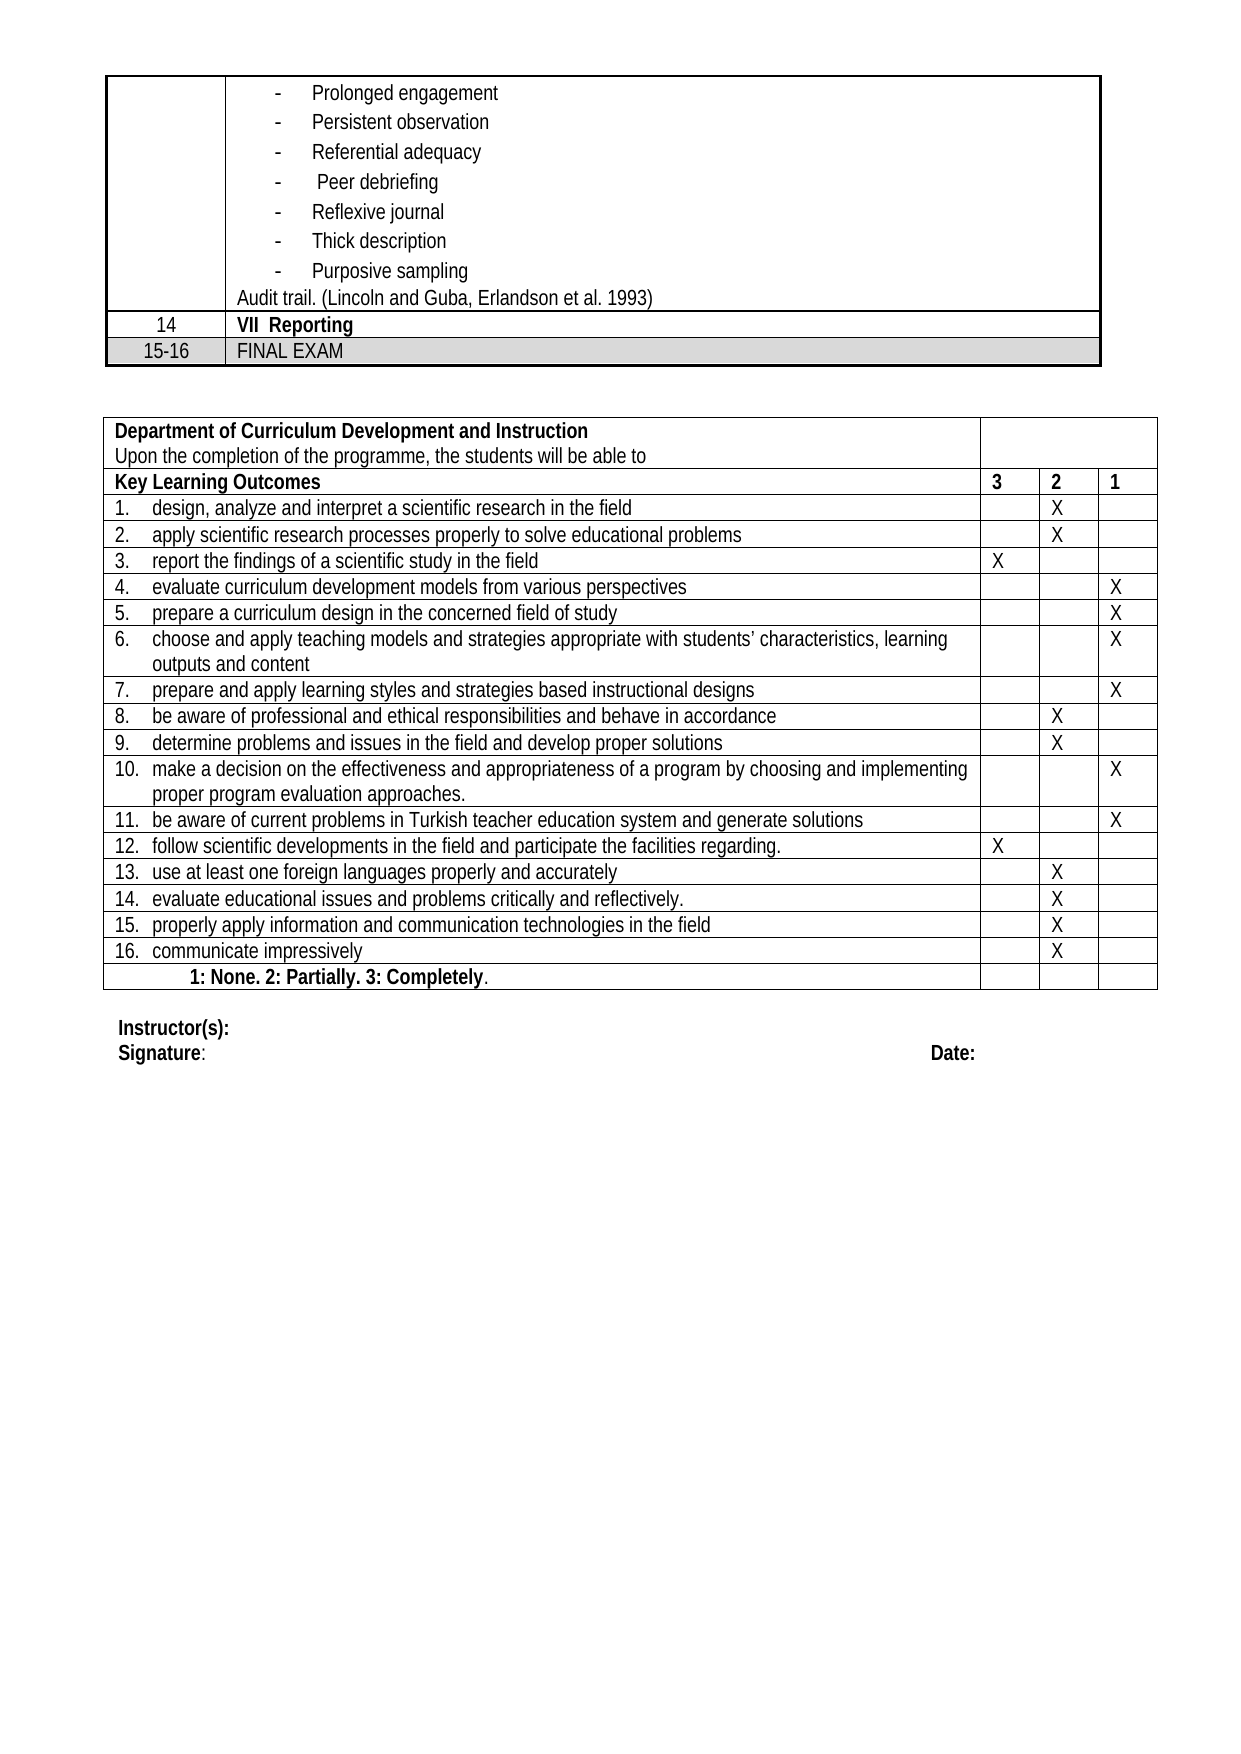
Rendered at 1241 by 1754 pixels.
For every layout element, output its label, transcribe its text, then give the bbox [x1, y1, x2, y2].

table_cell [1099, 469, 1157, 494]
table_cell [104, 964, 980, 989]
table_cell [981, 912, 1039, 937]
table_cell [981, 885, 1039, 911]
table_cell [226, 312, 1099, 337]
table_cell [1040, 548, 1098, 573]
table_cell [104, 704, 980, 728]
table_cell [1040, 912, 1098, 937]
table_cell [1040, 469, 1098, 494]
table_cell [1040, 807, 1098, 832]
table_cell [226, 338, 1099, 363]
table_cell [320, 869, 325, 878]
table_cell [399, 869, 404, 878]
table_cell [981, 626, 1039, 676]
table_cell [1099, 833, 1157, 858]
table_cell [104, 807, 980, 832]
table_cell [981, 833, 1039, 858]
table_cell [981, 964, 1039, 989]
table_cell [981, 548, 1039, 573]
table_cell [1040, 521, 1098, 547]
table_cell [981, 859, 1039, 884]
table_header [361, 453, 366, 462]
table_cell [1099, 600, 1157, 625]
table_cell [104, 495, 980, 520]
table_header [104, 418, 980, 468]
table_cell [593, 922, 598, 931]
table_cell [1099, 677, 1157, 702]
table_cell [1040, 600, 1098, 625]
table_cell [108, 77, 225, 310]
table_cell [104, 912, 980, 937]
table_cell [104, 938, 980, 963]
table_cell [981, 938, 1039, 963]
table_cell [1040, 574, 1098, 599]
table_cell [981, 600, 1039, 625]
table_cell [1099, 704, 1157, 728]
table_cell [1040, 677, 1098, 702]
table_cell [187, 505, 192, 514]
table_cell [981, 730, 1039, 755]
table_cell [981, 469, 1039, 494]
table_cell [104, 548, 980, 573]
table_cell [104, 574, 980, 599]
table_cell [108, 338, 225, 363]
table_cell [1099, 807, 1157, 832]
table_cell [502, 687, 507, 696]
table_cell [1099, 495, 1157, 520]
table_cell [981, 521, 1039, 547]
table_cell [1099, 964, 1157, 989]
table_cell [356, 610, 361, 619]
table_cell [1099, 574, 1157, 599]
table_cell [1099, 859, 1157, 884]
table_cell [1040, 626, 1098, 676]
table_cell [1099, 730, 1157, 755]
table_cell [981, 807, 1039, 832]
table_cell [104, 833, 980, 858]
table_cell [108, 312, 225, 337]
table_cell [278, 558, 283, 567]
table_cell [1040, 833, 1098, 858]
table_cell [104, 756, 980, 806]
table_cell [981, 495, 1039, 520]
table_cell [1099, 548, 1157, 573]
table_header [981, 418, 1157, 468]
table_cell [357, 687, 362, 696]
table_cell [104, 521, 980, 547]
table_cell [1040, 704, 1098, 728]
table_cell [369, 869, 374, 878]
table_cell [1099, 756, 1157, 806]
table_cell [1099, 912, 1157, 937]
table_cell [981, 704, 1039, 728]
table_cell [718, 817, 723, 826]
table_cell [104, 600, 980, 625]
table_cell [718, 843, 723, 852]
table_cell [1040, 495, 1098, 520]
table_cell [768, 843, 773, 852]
text Instructor(s): [118, 1015, 1122, 1040]
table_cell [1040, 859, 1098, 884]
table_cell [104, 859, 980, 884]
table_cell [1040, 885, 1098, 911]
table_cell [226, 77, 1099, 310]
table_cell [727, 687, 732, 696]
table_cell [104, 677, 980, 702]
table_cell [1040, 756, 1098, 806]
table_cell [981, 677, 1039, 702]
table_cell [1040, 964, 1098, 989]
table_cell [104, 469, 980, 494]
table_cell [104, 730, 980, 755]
text Signature: Date: [118, 1040, 1122, 1065]
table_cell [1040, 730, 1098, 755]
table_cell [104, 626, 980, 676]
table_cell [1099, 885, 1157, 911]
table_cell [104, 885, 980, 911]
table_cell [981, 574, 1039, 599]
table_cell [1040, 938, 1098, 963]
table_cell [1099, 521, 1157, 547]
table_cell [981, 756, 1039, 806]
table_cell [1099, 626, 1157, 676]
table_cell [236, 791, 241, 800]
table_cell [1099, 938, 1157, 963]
